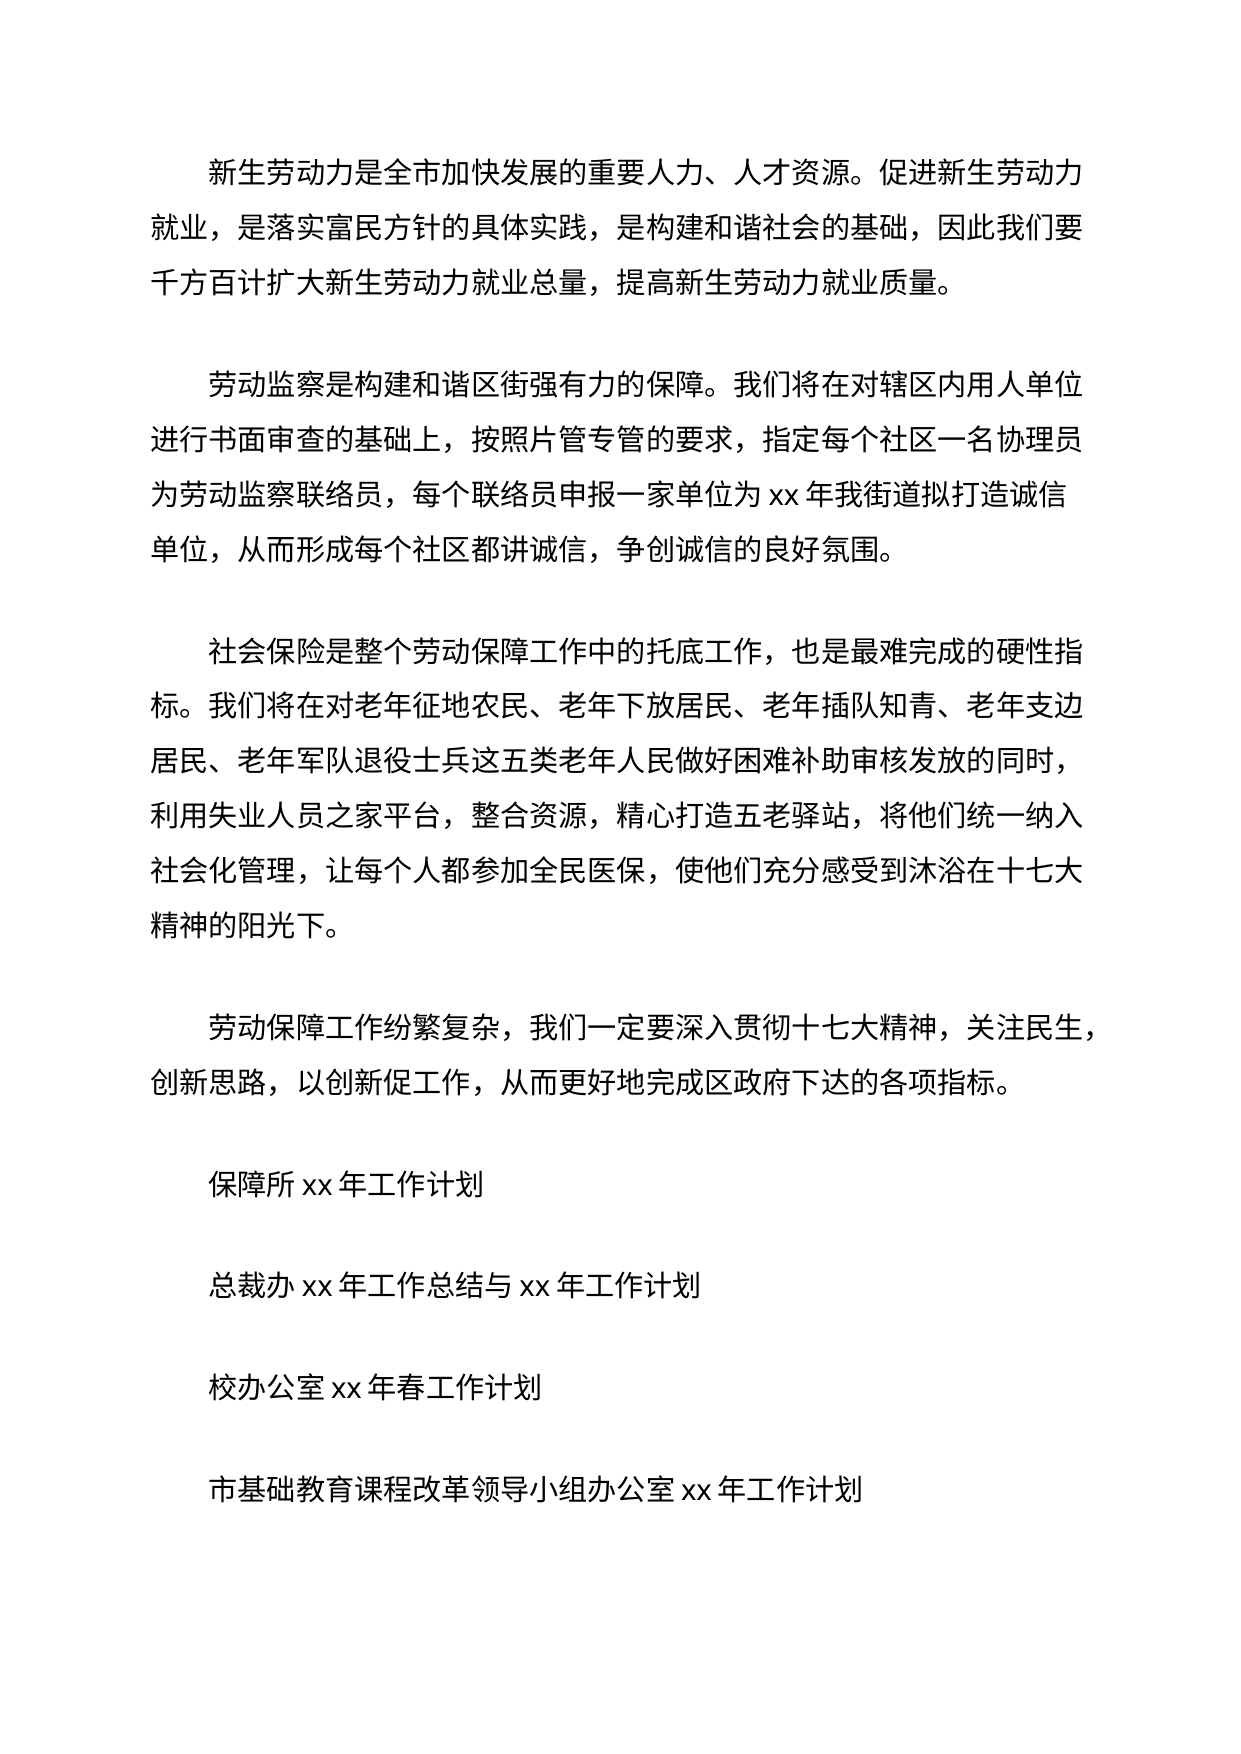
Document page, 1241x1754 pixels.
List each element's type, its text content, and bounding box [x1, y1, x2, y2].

text 劳动监察是构建和谐区街强有力的保障。我们将在对辖区内用人单位进行书面审查的基础上，按照片管专管的要求，指定每个社区一名协理员为劳动监察联络员，每个联络员申报一家单位为xx年我街道拟打造诚信单位，从而形成每个社区都讲诚信，争创诚信的良好氛围。 [150, 362, 1090, 569]
text 市基础教育课程改革领导小组办公室xx年工作计划 [150, 1467, 1090, 1509]
text 保障所xx年工作计划 [150, 1161, 1090, 1203]
text 劳动保障工作纷繁复杂，我们一定要深入贯彻十七大精神，关注民生，创新思路，以创新促工作，从而更好地完成区政府下达的各项指标。 [150, 1004, 1090, 1102]
text 新生劳动力是全市加快发展的重要人力、人才资源。促进新生劳动力就业，是落实富民方针的具体实践，是构建和谐社会的基础，因此我们要千方百计扩大新生劳动力就业总量，提高新生劳动力就业质量。 [150, 150, 1090, 302]
text 社会保险是整个劳动保障工作中的托底工作，也是最难完成的硬性指标。我们将在对老年征地农民、老年下放居民、老年插队知青、老年支边居民、老年军队退役士兵这五类老年人民做好困难补助审核发放的同时，利用失业人员之家平台，整合资源，精心打造五老驿站，将他们统一纳入社会化管理，让每个人都参加全民医保，使他们充分感受到沐浴在十七大精神的阳光下。 [150, 628, 1090, 945]
text 总裁办xx年工作总结与xx年工作计划 [150, 1263, 1090, 1305]
text 校办公室xx年春工作计划 [150, 1365, 1090, 1407]
